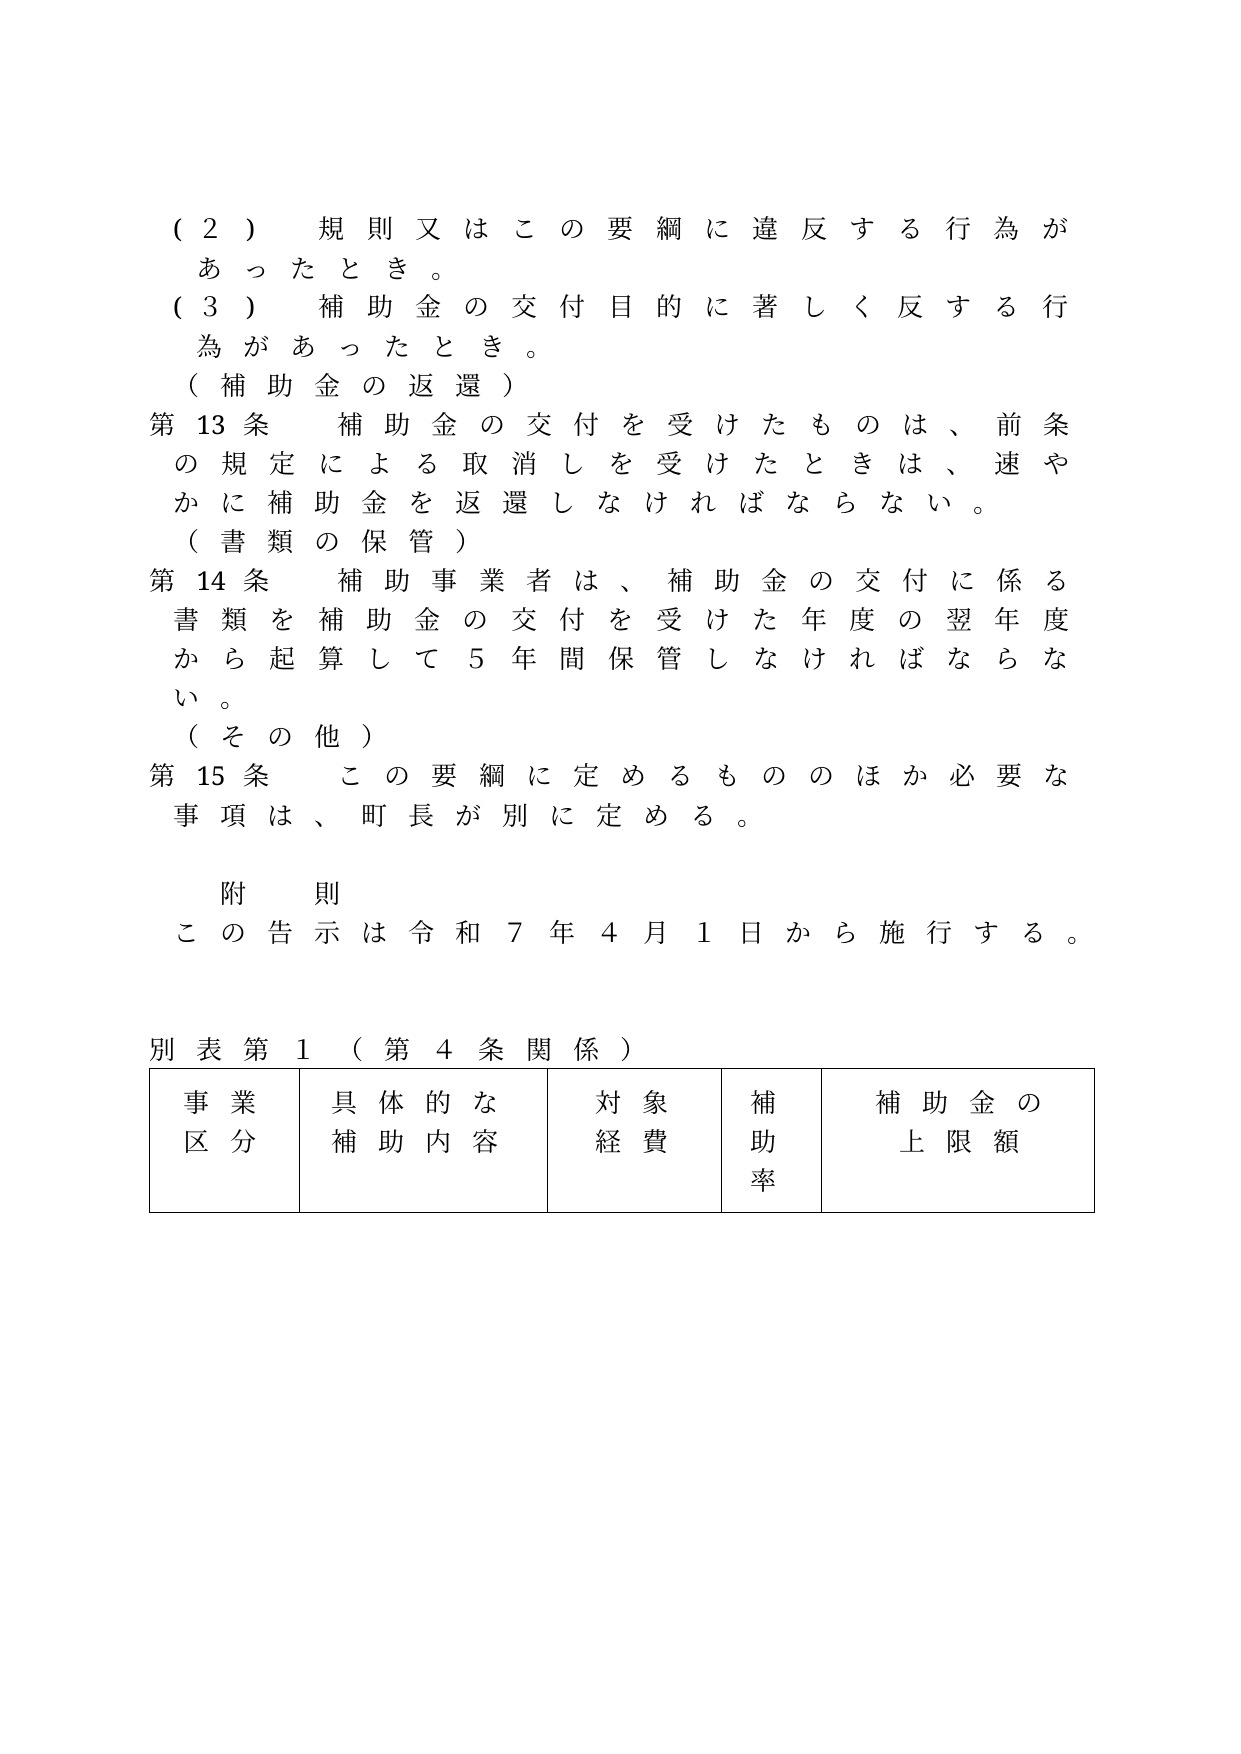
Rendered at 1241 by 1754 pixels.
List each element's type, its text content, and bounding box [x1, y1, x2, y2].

text 第13条 補助金の交付を受けたものは、前条の規定による取消しを受けたときは、速やかに補助金を返還しなければならない。 [149, 403, 1091, 521]
text 第15条 この要綱に定めるもののほか必要な事項は、町長が別に定める。 [149, 755, 1091, 833]
table_header 具体的な補助内容 [300, 1069, 547, 1212]
text (３) 補助金の交付目的に著しく反する行為があったとき。 [173, 286, 1091, 364]
text 附 則 [220, 872, 1091, 911]
text （その他） [173, 716, 1091, 755]
table_header 事業区分 [150, 1069, 299, 1212]
text 別表第１（第４条関係） [149, 1028, 1091, 1067]
table_header 補助金の上限額 [822, 1069, 1094, 1212]
text 第14条 補助事業者は、補助金の交付に係る書類を補助金の交付を受けた年度の翌年度から起算して５年間保管しなければならない。 [149, 560, 1091, 716]
text （補助金の返還） [173, 364, 1091, 403]
table_header 補助率 [722, 1069, 821, 1212]
text この告示は令和７年４月１日から施行する。 [149, 911, 1091, 950]
text （書類の保管） [173, 521, 1091, 560]
text (２) 規則又はこの要綱に違反する行為があったとき。 [173, 208, 1091, 286]
table_header 対象経費 [548, 1069, 721, 1212]
